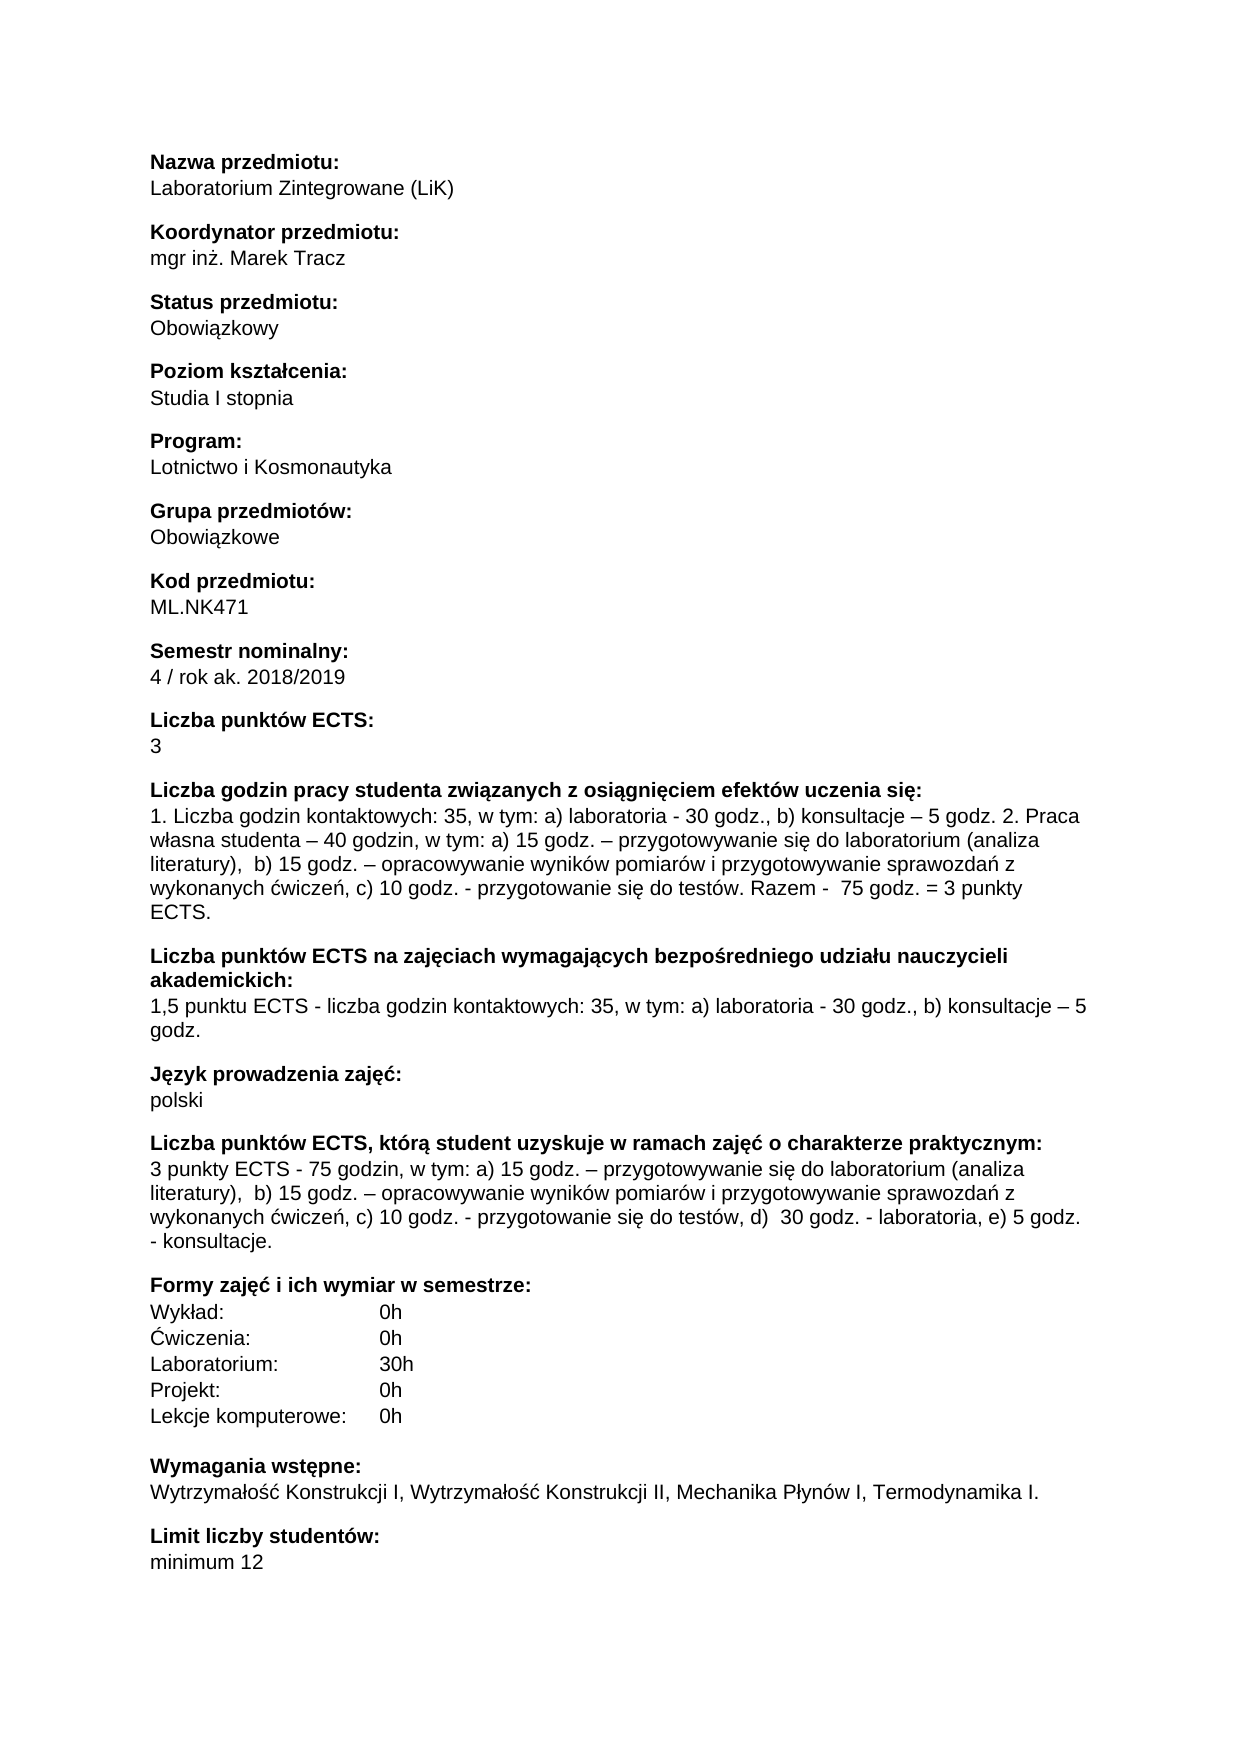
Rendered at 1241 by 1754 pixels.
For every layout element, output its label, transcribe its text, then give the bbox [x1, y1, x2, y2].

text polski [150, 1087, 1090, 1111]
text Formy zajęć i ich wymiar w semestrze: [150, 1273, 1090, 1297]
text Obowiązkowy [150, 316, 1090, 339]
table_cell Projekt: [140, 1378, 367, 1402]
text Koordynator przedmiotu: [150, 220, 1090, 244]
text Liczba punktów ECTS na zajęciach wymagających bezpośredniego udziału nauczycieli akademickich: [150, 944, 1090, 992]
text Liczba godzin pracy studenta związanych z osiągnięciem efektów uczenia się: [150, 778, 1090, 802]
text minimum 12 [150, 1549, 1090, 1573]
text Studia I stopnia [150, 385, 1090, 409]
text Wymagania wstępne: [150, 1454, 1090, 1478]
text 3 [150, 734, 1090, 758]
table_header 0h [369, 1300, 597, 1324]
text Laboratorium Zintegrowane (LiK) [150, 176, 1090, 200]
table_cell 0h [369, 1324, 597, 1350]
text Wytrzymałość Konstrukcji I, Wytrzymałość Konstrukcji II, Mechanika Płynów I, Termodynamika I. [150, 1480, 1090, 1504]
text Lotnictwo i Kosmonautyka [150, 455, 1090, 479]
text Liczba punktów ECTS: [150, 708, 1090, 732]
table_cell 30h [369, 1350, 597, 1376]
text 4 / rok ak. 2018/2019 [150, 664, 1090, 688]
text Obowiązkowe [150, 525, 1090, 549]
text Kod przedmiotu: [150, 569, 1090, 593]
table_cell 0h [369, 1402, 597, 1428]
text mgr inż. Marek Tracz [150, 246, 1090, 270]
text Poziom kształcenia: [150, 359, 1090, 383]
text Limit liczby studentów: [150, 1523, 1090, 1547]
table_cell 0h [369, 1376, 597, 1402]
text 3 punkty ECTS - 75 godzin, w tym: a) 15 godz. – przygotowywanie się do laboratorium (analiza literatury), b) 15 godz. – opracowywanie wyników pomiarów i przygotowywanie sprawozdań z wykonanych ćwiczeń, c) 10 godz. - przygotowanie się do testów, d) 30 godz. - laboratoria, e) 5 godz. - konsultacje. [150, 1157, 1090, 1253]
text 1,5 punktu ECTS - liczba godzin kontaktowych: 35, w tym: a) laboratoria - 30 godz., b) konsultacje – 5 godz. [150, 994, 1090, 1042]
text Program: [150, 429, 1090, 453]
table_header Wykład: [140, 1300, 367, 1324]
text 1. Liczba godzin kontaktowych: 35, w tym: a) laboratoria - 30 godz., b) konsultacje – 5 godz. 2. Praca własna studenta – 40 godzin, w tym: a) 15 godz. – przygotowywanie się do laboratorium (analiza literatury), b) 15 godz. – opracowywanie wyników pomiarów i przygotowywanie sprawozdań z wykonanych ćwiczeń, c) 10 godz. - przygotowanie się do testów. Razem - 75 godz. = 3 punkty ECTS. [150, 804, 1090, 924]
text Język prowadzenia zajęć: [150, 1061, 1090, 1085]
text Nazwa przedmiotu: [150, 150, 1090, 174]
text Liczba punktów ECTS, którą student uzyskuje w ramach zajęć o charakterze praktycznym: [150, 1131, 1090, 1155]
text Grupa przedmiotów: [150, 499, 1090, 523]
table_cell Ćwiczenia: [140, 1326, 367, 1350]
table_cell Laboratorium: [140, 1352, 367, 1376]
text ML.NK471 [150, 595, 1090, 619]
text Semestr nominalny: [150, 638, 1090, 662]
text Status przedmiotu: [150, 289, 1090, 313]
table_cell Lekcje komputerowe: [140, 1404, 367, 1428]
